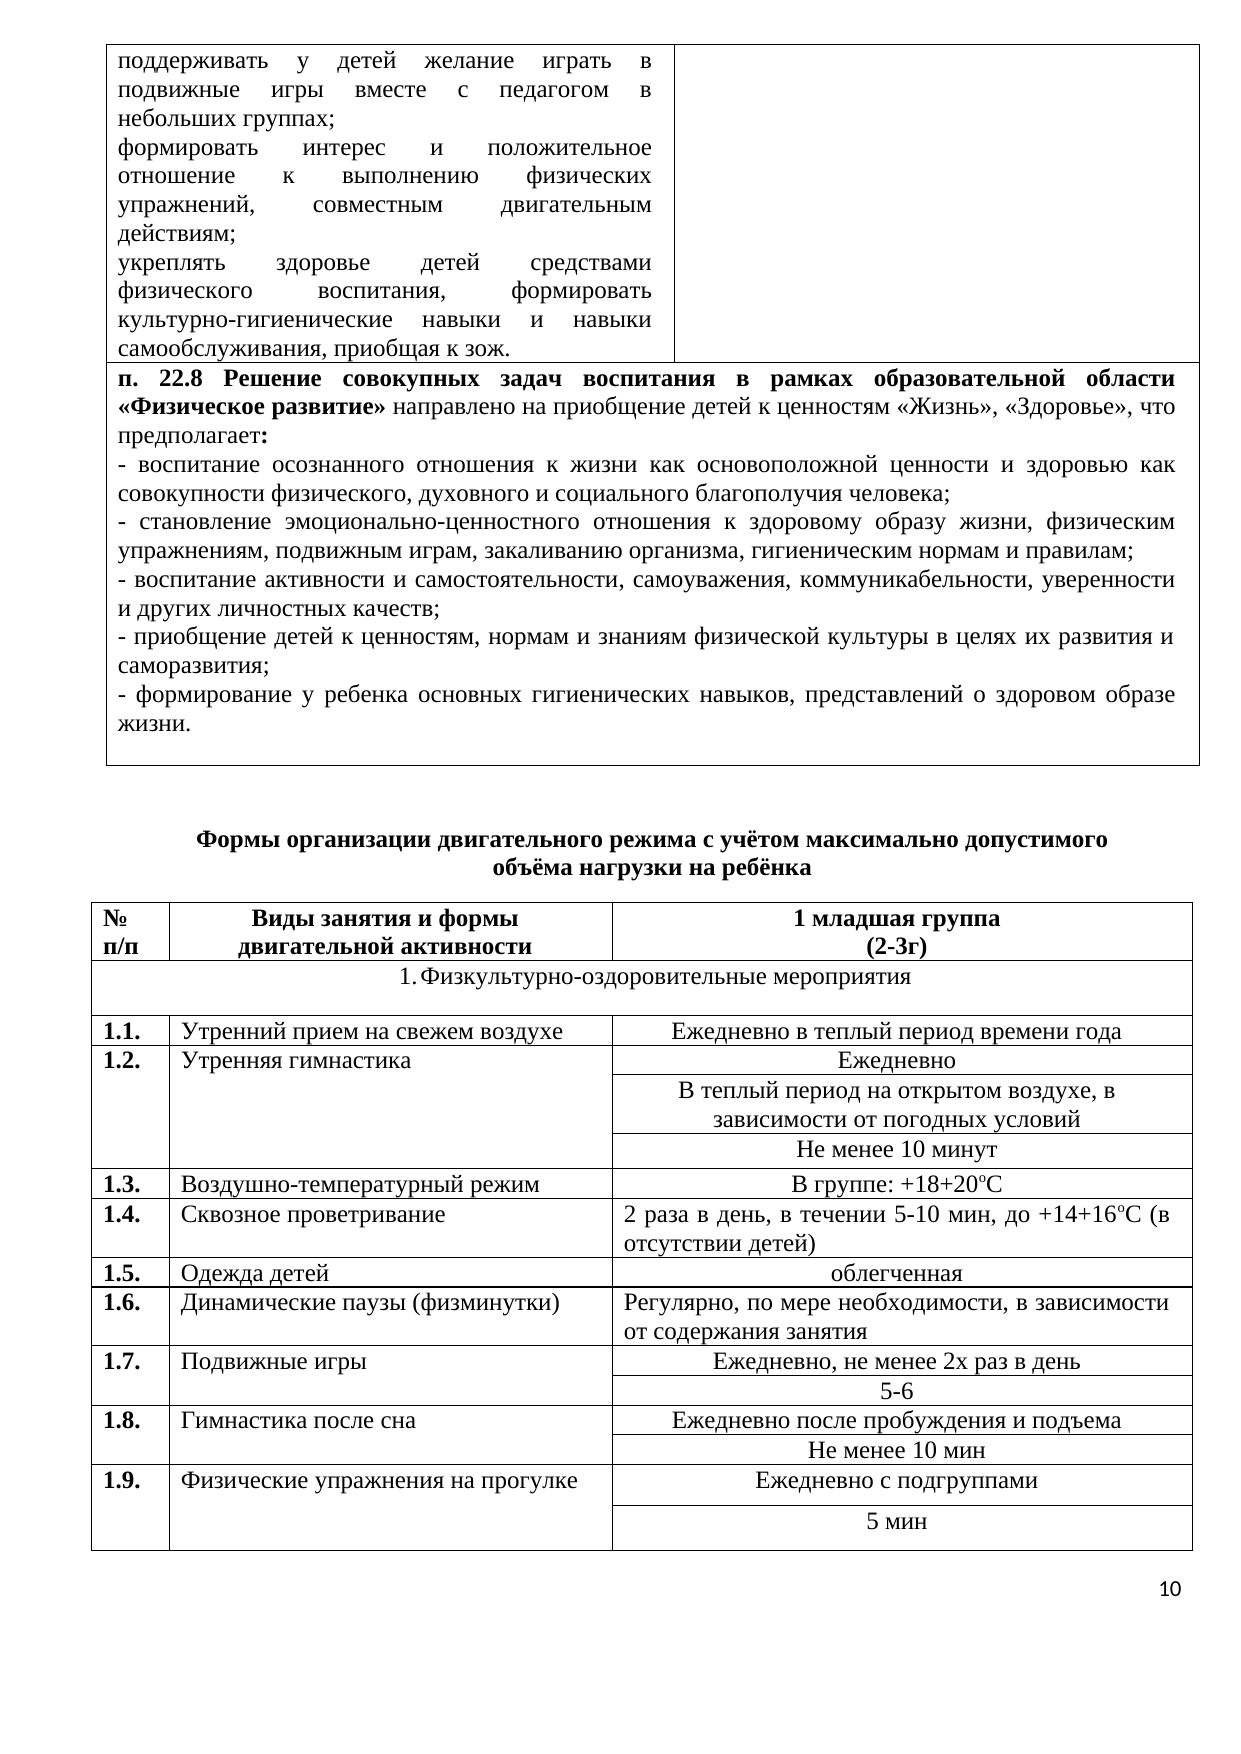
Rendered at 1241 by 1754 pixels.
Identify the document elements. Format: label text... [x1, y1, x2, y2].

table_cell облегченная [613, 1258, 1192, 1286]
table_cell 1.9. [92, 1465, 169, 1550]
table_cell 5 мин [613, 1506, 1192, 1550]
table_header 1 младшая группа (2-3г) [613, 903, 1192, 960]
table_cell 1.5. [92, 1258, 169, 1286]
table_cell 1.8. [92, 1406, 169, 1464]
table_cell Динамические паузы (физминутки) [170, 1288, 612, 1345]
table_cell Одежда детей [170, 1258, 612, 1286]
table_cell Не менее 10 минут [613, 1134, 1192, 1168]
table_cell 1.6. [92, 1288, 169, 1345]
table_cell Ежедневно с подгруппами [613, 1465, 1192, 1505]
table_cell Ежедневно после пробуждения и подъема [613, 1406, 1192, 1434]
table_cell Регулярно, по мере необходимости, в зависимости от содержания занятия [613, 1288, 1192, 1345]
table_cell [107, 45, 674, 362]
table_cell Ежедневно [613, 1046, 1192, 1074]
table_cell Ежедневно, не менее 2х раз в день [613, 1346, 1192, 1375]
table_cell Физкультурно-оздоровительные мероприятия [92, 961, 1192, 1015]
table_header № п/п [92, 903, 169, 960]
table_cell 5-6 [613, 1376, 1192, 1404]
table_cell Сквозное проветривание [170, 1199, 612, 1257]
table_cell 1.4. [92, 1199, 169, 1257]
table_cell В теплый период на открытом воздухе, в зависимости от погодных условий [613, 1075, 1192, 1133]
table_cell Гимнастика после сна [170, 1406, 612, 1464]
text Формы организации двигательного режима с учётом максимально допустимого объёма нагрузки на ребёнка [190, 826, 1114, 881]
table_cell Физические упражнения на прогулке [170, 1465, 612, 1550]
table_cell п. 22.8 Решение совокупных задач воспитания в рамках образовательной области «Физическое развитие» направлено на приобщение детей к ценностям «Жизнь», «Здоровье», что предполагает: - воспитание осознанного отношения к жизни как основоположной ценности и здоровью как совокупности физического, духовного и социального благополучия человека; - становление эмоционально-ценностного отношения к здоровому образу жизни, физическим упражнениям, подвижным играм, закаливанию организма, гигиеническим нормам и правилам; - воспитание активности и самостоятельности, самоуважения, коммуникабельности, уверенности и других личностных качеств; - приобщение детей к ценностям, нормам и знаниям физической культуры в целях их развития и саморазвития; - формирование у ребенка основных гигиенических навыков, представлений о здоровом образе жизни. [107, 363, 1199, 765]
table_cell Воздушно-температурный режим [170, 1169, 612, 1198]
table_cell Утренний прием на свежем воздухе [170, 1016, 612, 1044]
table_cell Не менее 10 мин [613, 1435, 1192, 1464]
table_cell 1.1. [92, 1016, 169, 1044]
table_cell Утренняя гимнастика [170, 1046, 612, 1168]
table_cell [675, 45, 1199, 362]
table_cell 1.2. [92, 1046, 169, 1168]
table_cell 1.7. [92, 1346, 169, 1404]
table_header Виды занятия и формы двигательной активности [170, 903, 612, 960]
table_cell 1.3. [92, 1169, 169, 1198]
table_cell В группе: +18+20оС [613, 1169, 1192, 1198]
table_cell 2 раза в день, в течении 5-10 мин, до +14+16оС (в отсутствии детей) [613, 1199, 1192, 1257]
table_cell Подвижные игры [170, 1346, 612, 1404]
table_cell Ежедневно в теплый период времени года [613, 1016, 1192, 1044]
